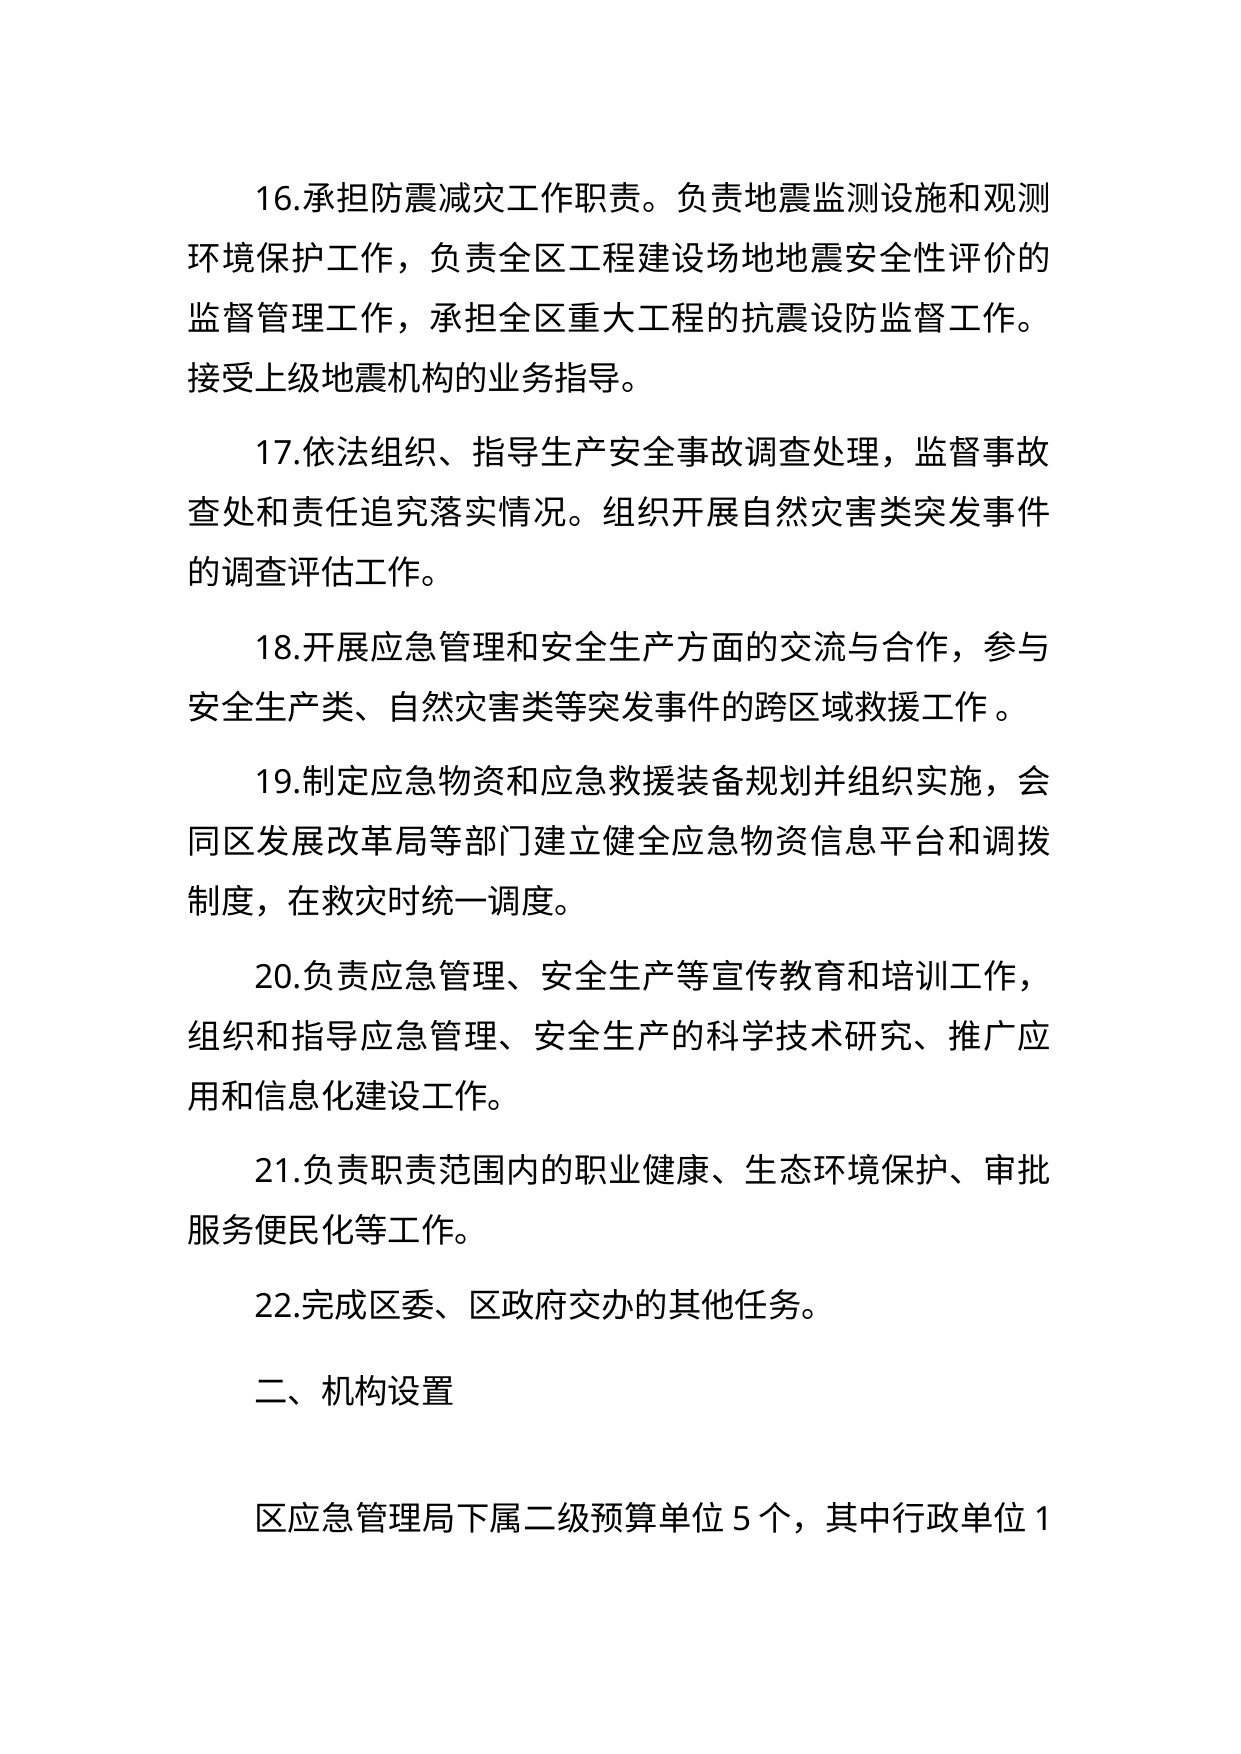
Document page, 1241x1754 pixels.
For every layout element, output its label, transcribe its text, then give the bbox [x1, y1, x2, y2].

text 18.开展应急管理和安全生产方面的交流与合作，参与安全生产类、自然灾害类等突发事件的跨区域救援工作 。 [187, 611, 1053, 731]
subtitle 二、机构设置 [187, 1357, 1053, 1422]
text 17.依法组织、指导生产安全事故调查处理，监督事故查处和责任追究落实情况。组织开展自然灾害类突发事件的调查评估工作。 [187, 417, 1053, 597]
text 20.负责应急管理、安全生产等宣传教育和培训工作，组织和指导应急管理、安全生产的科学技术研究、推广应用和信息化建设工作。 [187, 940, 1053, 1120]
text 19.制定应急物资和应急救援装备规划并组织实施，会同区发展改革局等部门建立健全应急物资信息平台和调拨制度，在救灾时统一调度。 [187, 746, 1053, 926]
text 22.完成区委、区政府交办的其他任务。 [187, 1269, 1053, 1329]
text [187, 1484, 1053, 1549]
text 16.承担防震减灾工作职责。负责地震监测设施和观测环境保护工作，负责全区工程建设场地地震安全性评价的监督管理工作，承担全区重大工程的抗震设防监督工作。接受上级地震机构的业务指导。 [187, 162, 1053, 402]
text 21.负责职责范围内的职业健康、生态环境保护、审批服务便民化等工作。 [187, 1135, 1053, 1255]
